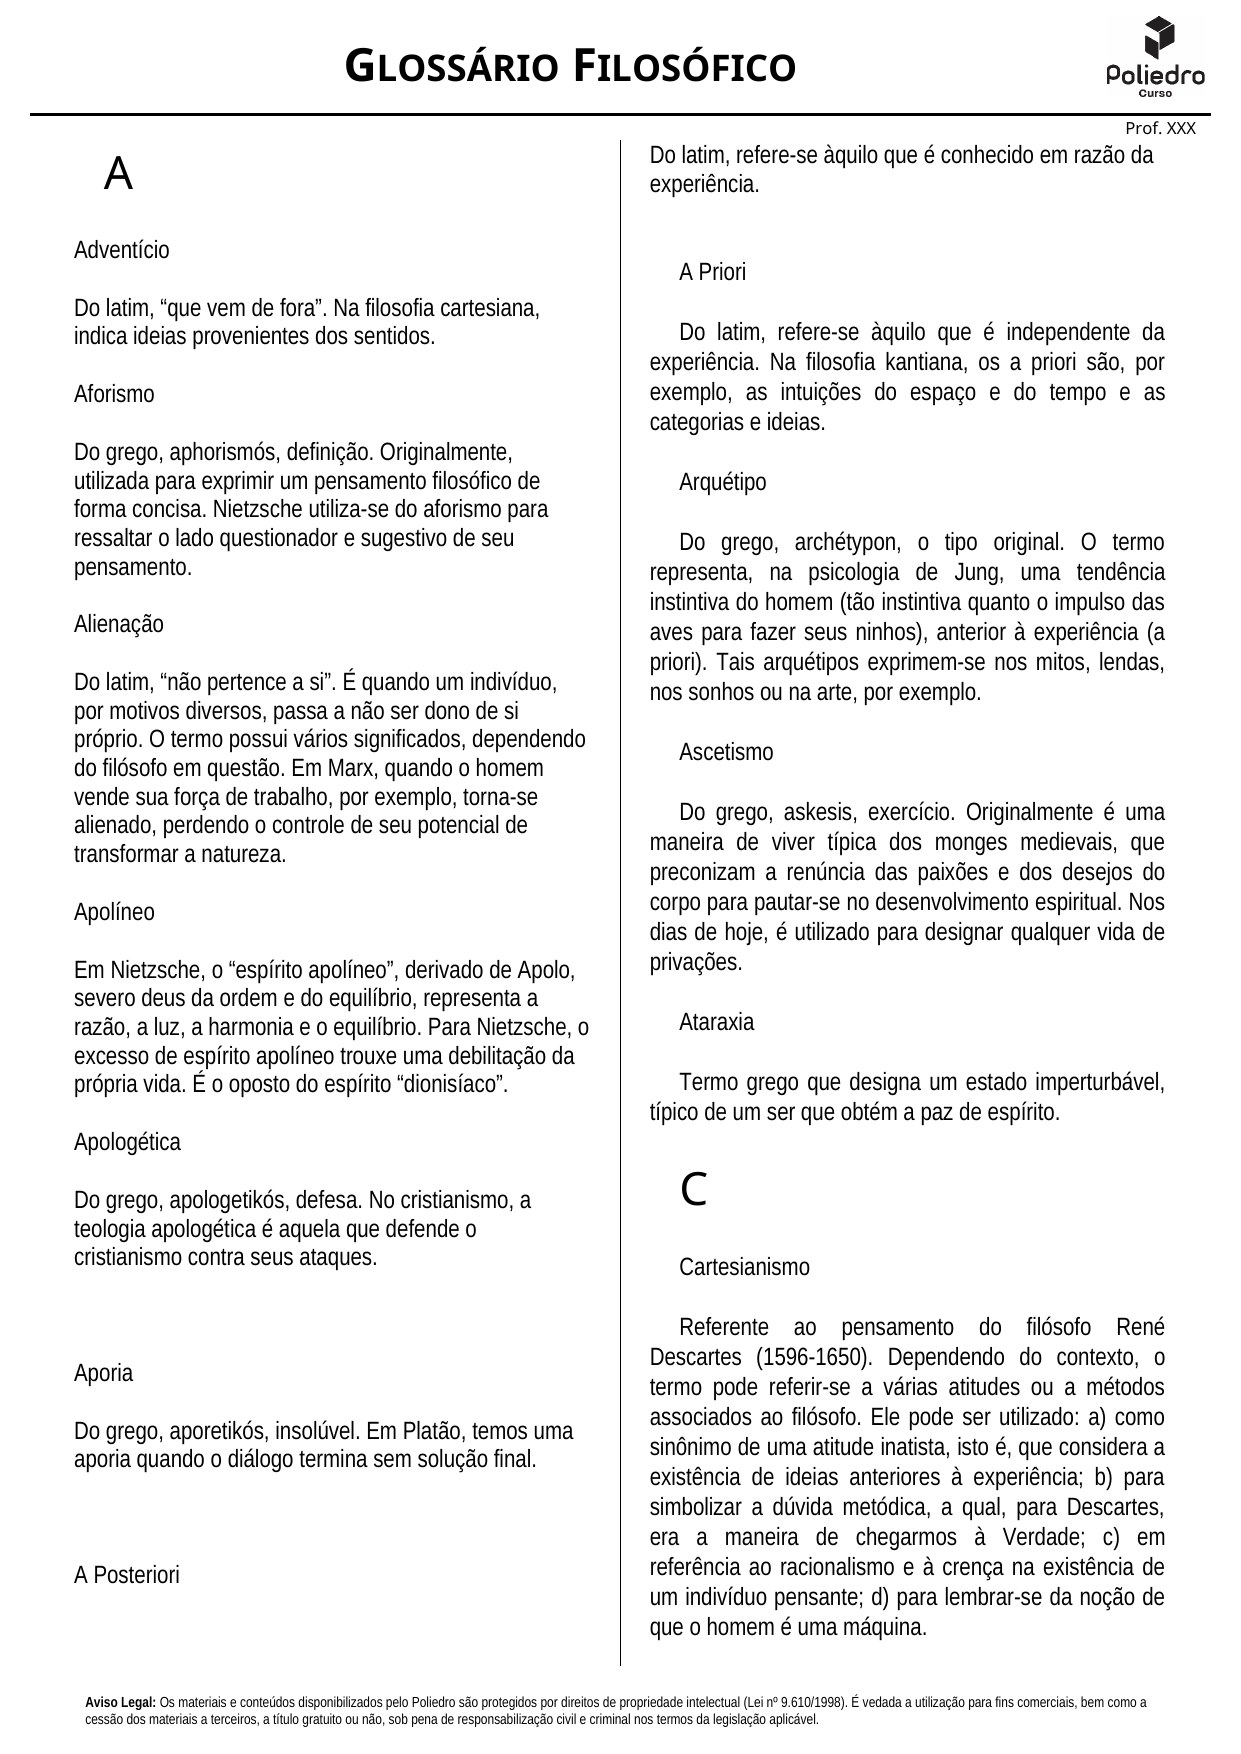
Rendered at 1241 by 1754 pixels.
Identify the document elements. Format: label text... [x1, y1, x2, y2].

picture [1107, 16, 1205, 97]
text Do grego, aphorismós, definição. Originalmente, utilizada para exprimir um pensamento filosófico de forma concisa. Nietzsche utiliza-se do aforismo para ressaltar o lado questionador e sugestivo de seu pensamento. [74, 437, 591, 580]
text Aporia [74, 1358, 591, 1386]
text Cartesianismo [649, 1252, 1166, 1281]
text Do latim, “não pertence a si”. É quando um indivíduo, por motivos diversos, passa a não ser dono de si próprio. O termo possui vários significados, dependendo do filósofo em questão. Em Marx, quando o homem vende sua força de trabalho, por exemplo, torna-se alienado, perdendo o controle de seu potencial de transformar a natureza. [74, 667, 591, 868]
text Do latim, refere-se àquilo que é conhecido em razão da experiência. [649, 140, 1166, 198]
text Alienação [74, 609, 591, 638]
text Aforismo [74, 379, 591, 408]
text Do grego, askesis, exercício. Originalmente é uma maneira de viver típica dos monges medievais, que preconizam a renúncia das paixões e dos desejos do corpo para pautar-se no desenvolvimento espiritual. Nos dias de hoje, é utilizado para designar qualquer vida de privações. [649, 797, 1166, 975]
text Referente ao pensamento do filósofo René Descartes (1596-1650). Dependendo do contexto, o termo pode referir-se a várias atitudes ou a métodos associados ao filósofo. Ele pode ser utilizado: a) como sinônimo de uma atitude inatista, isto é, que considera a existência de ideias anteriores à experiência; b) para simbolizar a dúvida metódica, a qual, para Descartes, era a maneira de chegarmos à Verdade; c) em referência ao racionalismo e à crença na existência de um indivíduo pensante; d) para lembrar-se da noção de que o homem é uma máquina. [649, 1312, 1166, 1641]
text Apolíneo [74, 897, 591, 926]
text Do latim, refere-se àquilo que é independente da experiência. Na filosofia kantiana, os a priori são, por exemplo, as intuições do espaço e do tempo e as categorias e ideias. [649, 317, 1166, 435]
text Em Nietzsche, o “espírito apolíneo”, derivado de Apolo, severo deus da ordem e do equilíbrio, representa a razão, a luz, a harmonia e o equilíbrio. Para Nietzsche, o excesso de espírito apolíneo trouxe uma debilitação da própria vida. É o oposto do espírito “dionisíaco”. [74, 955, 591, 1098]
text Adventício [74, 235, 591, 263]
text C [649, 1157, 1166, 1219]
text Ataraxia [649, 1007, 1166, 1035]
text Do grego, aporetikós, insolúvel. Em Platão, temos uma aporia quando o diálogo termina sem solução final. [74, 1416, 591, 1473]
text Do grego, apologetikós, defesa. No cristianismo, a teologia apologética é aquela que defende o cristianismo contra seus ataques. [74, 1185, 591, 1271]
text A [74, 140, 591, 203]
text Ascetismo [649, 737, 1166, 765]
text A Priori [649, 257, 1166, 285]
text Do grego, archétypon, o tipo original. O termo representa, na psicologia de Jung, uma tendência instintiva do homem (tão instintiva quanto o impulso das aves para fazer seus ninhos), anterior à experiência (a priori). Tais arquétipos exprimem-se nos mitos, lendas, nos sonhos ou na arte, por exemplo. [649, 527, 1166, 705]
text A Posteriori [74, 1560, 591, 1588]
text Termo grego que designa um estado imperturbável, típico de um ser que obtém a paz de espírito. [649, 1067, 1166, 1125]
text Do latim, “que vem de fora”. Na filosofia cartesiana, indica ideias provenientes dos sentidos. [74, 293, 591, 350]
text Apologética [74, 1127, 591, 1156]
text Arquétipo [649, 467, 1166, 495]
